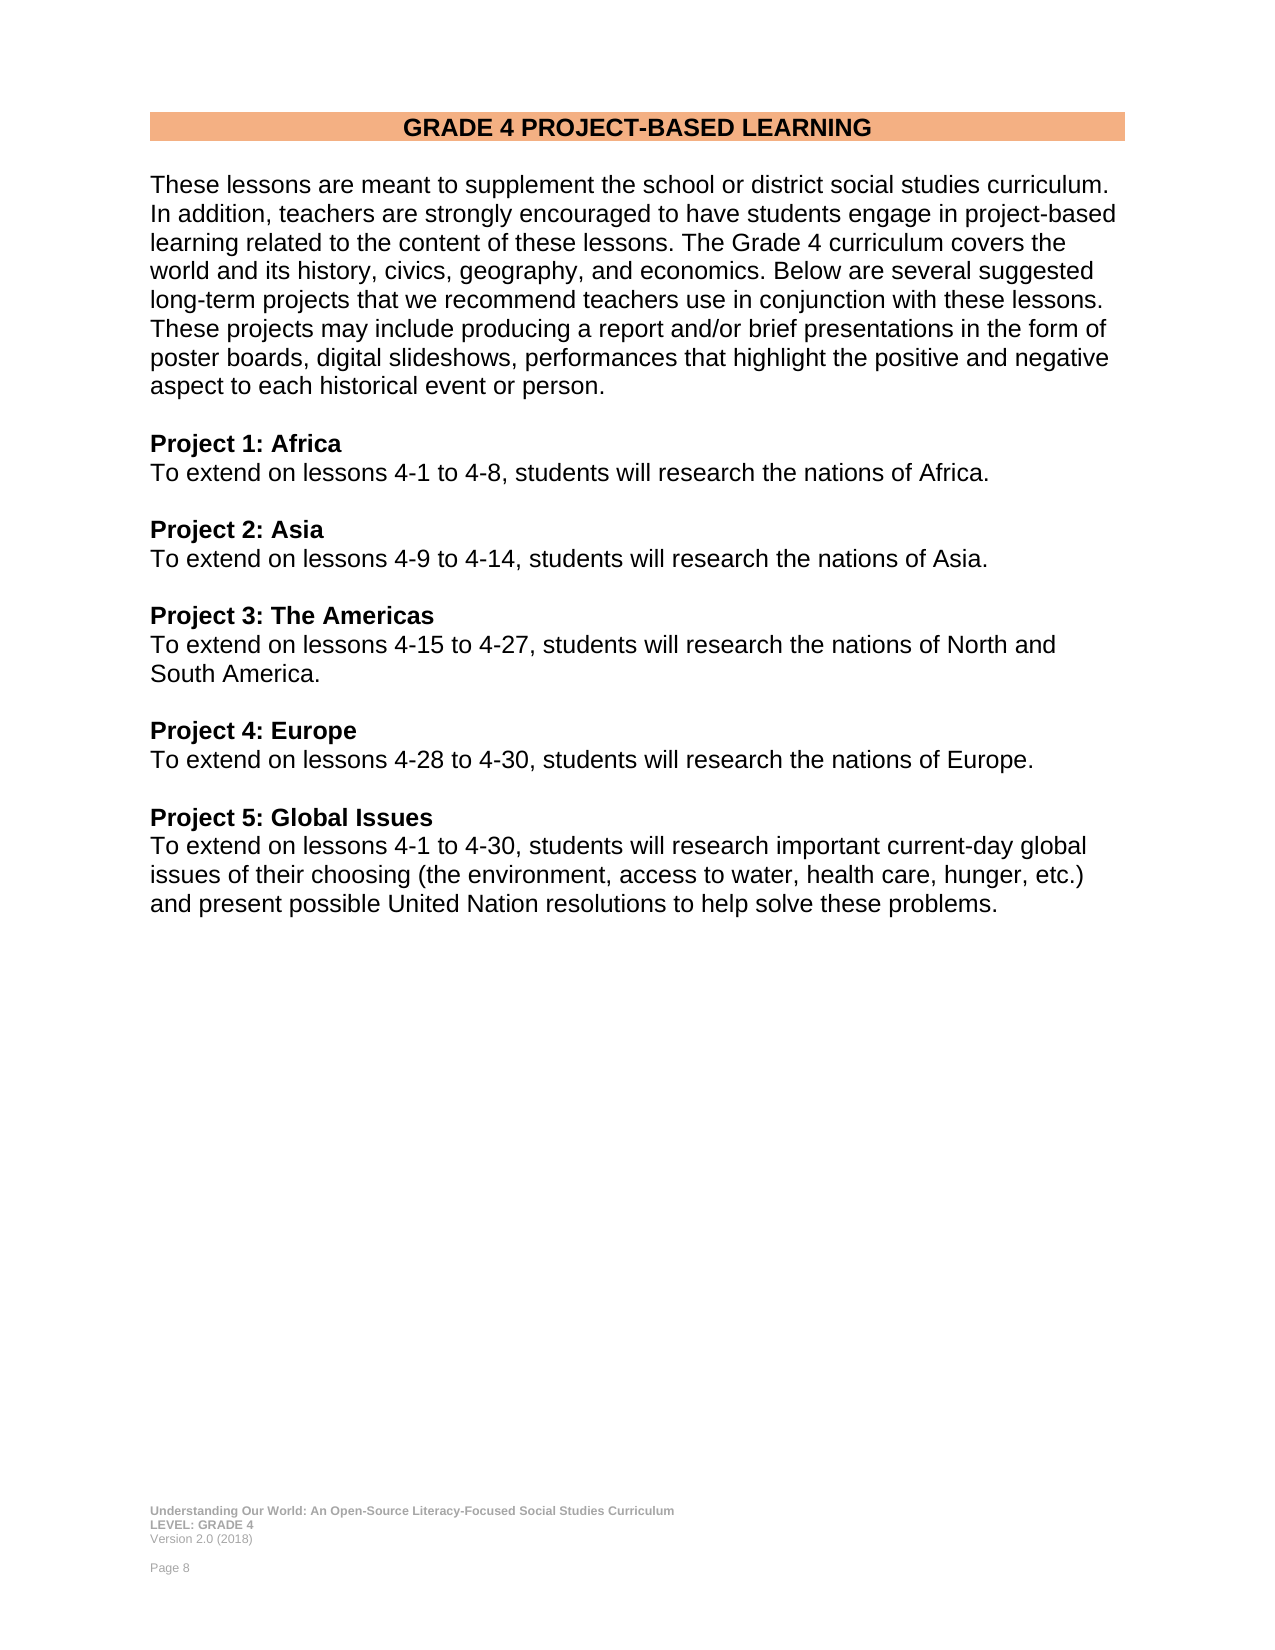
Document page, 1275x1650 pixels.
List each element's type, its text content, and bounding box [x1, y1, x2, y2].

text Project 3: The Americas [150, 601, 1125, 630]
text Project 1: Africa [150, 429, 1125, 457]
text Project 4: Europe [150, 716, 1125, 745]
text To extend on lessons 4-9 to 4-14, students will research the nations of Asia. [150, 544, 1125, 572]
text To extend on lessons 4-28 to 4-30, students will research the nations of Europe. [150, 745, 1125, 774]
text These lessons are meant to supplement the school or district social studies curriculum. In addition, teachers are strongly encouraged to have students engage in project-based learning related to the content of these lessons. The Grade 4 curriculum covers the world and its history, civics, geography, and economics. Below are several suggested long-term projects that we recommend teachers use in conjunction with these lessons. These projects may include producing a report and/or brief presentations in the form of poster boards, digital slideshows, performances that highlight the positive and negative aspect to each historical event or person. [150, 170, 1125, 400]
text Project 5: Global Issues [150, 802, 1125, 831]
text To extend on lessons 4-15 to 4-27, students will research the nations of North and South America. [150, 630, 1125, 687]
text Project 2: Asia [150, 515, 1125, 544]
text GRADE 4 PROJECT-BASED LEARNING [150, 112, 1125, 141]
text To extend on lessons 4-1 to 4-8, students will research the nations of Africa. [150, 457, 1125, 486]
text To extend on lessons 4-1 to 4-30, students will research important current-day global issues of their choosing (the environment, access to water, health care, hunger, etc.) and present possible United Nation resolutions to help solve these problems. [150, 831, 1125, 917]
